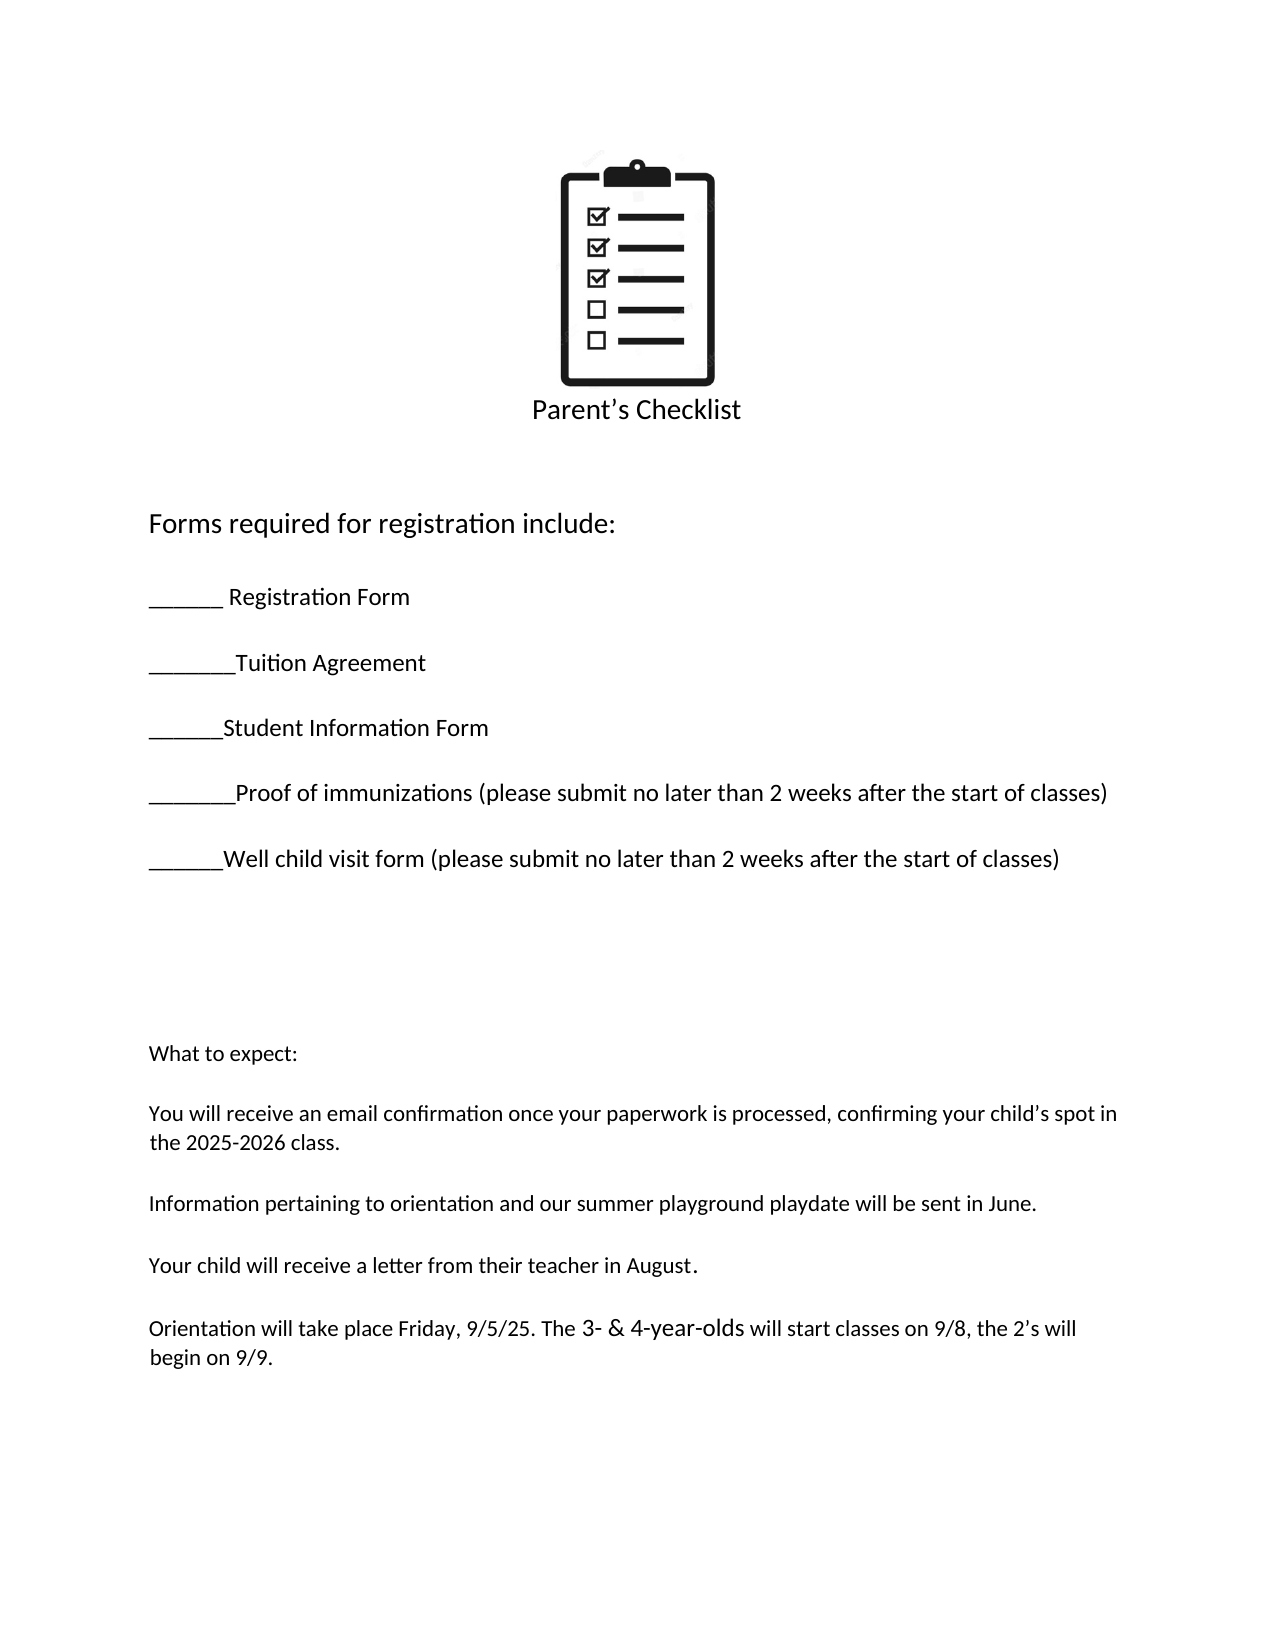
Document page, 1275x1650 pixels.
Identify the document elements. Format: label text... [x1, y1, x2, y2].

text ______Student Information Form [148, 712, 1125, 743]
text What to expect: [148, 1039, 1125, 1067]
picture [555, 150, 718, 389]
text Information pertaining to orientation and our summer playground playdate will be sent in June. [148, 1189, 1125, 1217]
text Your child will receive a letter from their teacher in August. [148, 1249, 1125, 1279]
text Orientation will take place Friday, 9/5/25. The 3- & 4-year-olds will start classes on 9/8, the 2’s will begin on 9/9. [148, 1312, 1125, 1371]
text _______Proof of immunizations (please submit no later than 2 weeks after the start of classes) [148, 778, 1125, 808]
text Parent’s Checklist [148, 391, 1125, 427]
text Forms required for registration include: [148, 505, 1125, 541]
text You will receive an email confirmation once your paperwork is processed, confirming your child’s spot in the 2025-2026 class. [148, 1099, 1125, 1157]
text ______Well child visit form (please submit no later than 2 weeks after the start of classes) [148, 843, 1125, 873]
text ______ Registration Form [148, 581, 1125, 612]
text _______Tuition Agreement [148, 647, 1125, 677]
